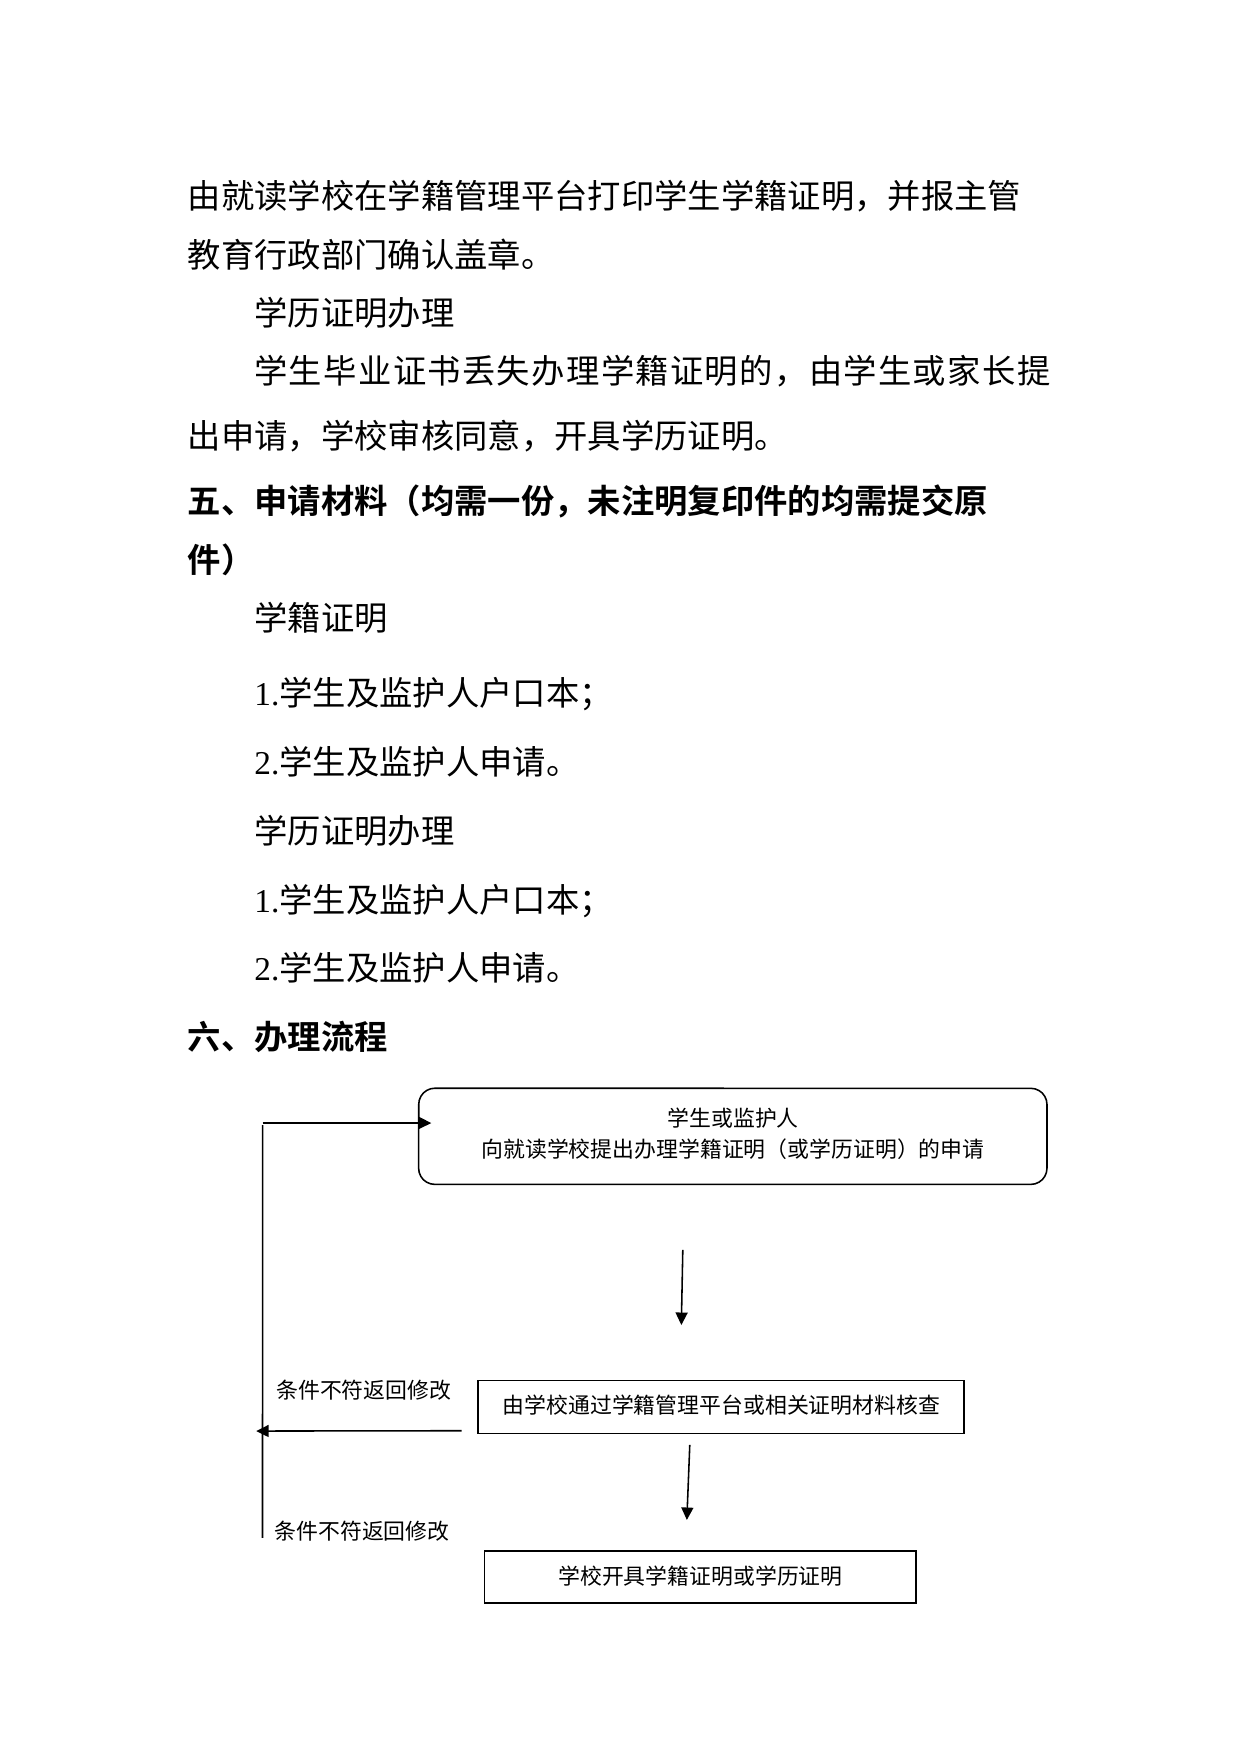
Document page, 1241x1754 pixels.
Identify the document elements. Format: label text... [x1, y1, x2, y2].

text 1.学生及监护人户口本； [187, 659, 1053, 717]
text 2.学生及监护人申请。 [187, 728, 1053, 786]
text 2.学生及监护人申请。 [187, 934, 1053, 992]
text 学籍证明 [187, 584, 1053, 649]
text 学历证明办理 [187, 279, 1053, 337]
text 1.学生及监护人户口本； [187, 865, 1053, 924]
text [187, 162, 1053, 279]
text 学历证明办理 [187, 797, 1053, 855]
text 学生毕业证书丢失办理学籍证明的，由学生或家长提出申请，学校审核同意，开具学历证明。 [187, 337, 1053, 467]
text 六、办理流程 [187, 1003, 1053, 1068]
text 五、申请材料（均需一份，未注明复印件的均需提交原件） [187, 467, 1053, 584]
